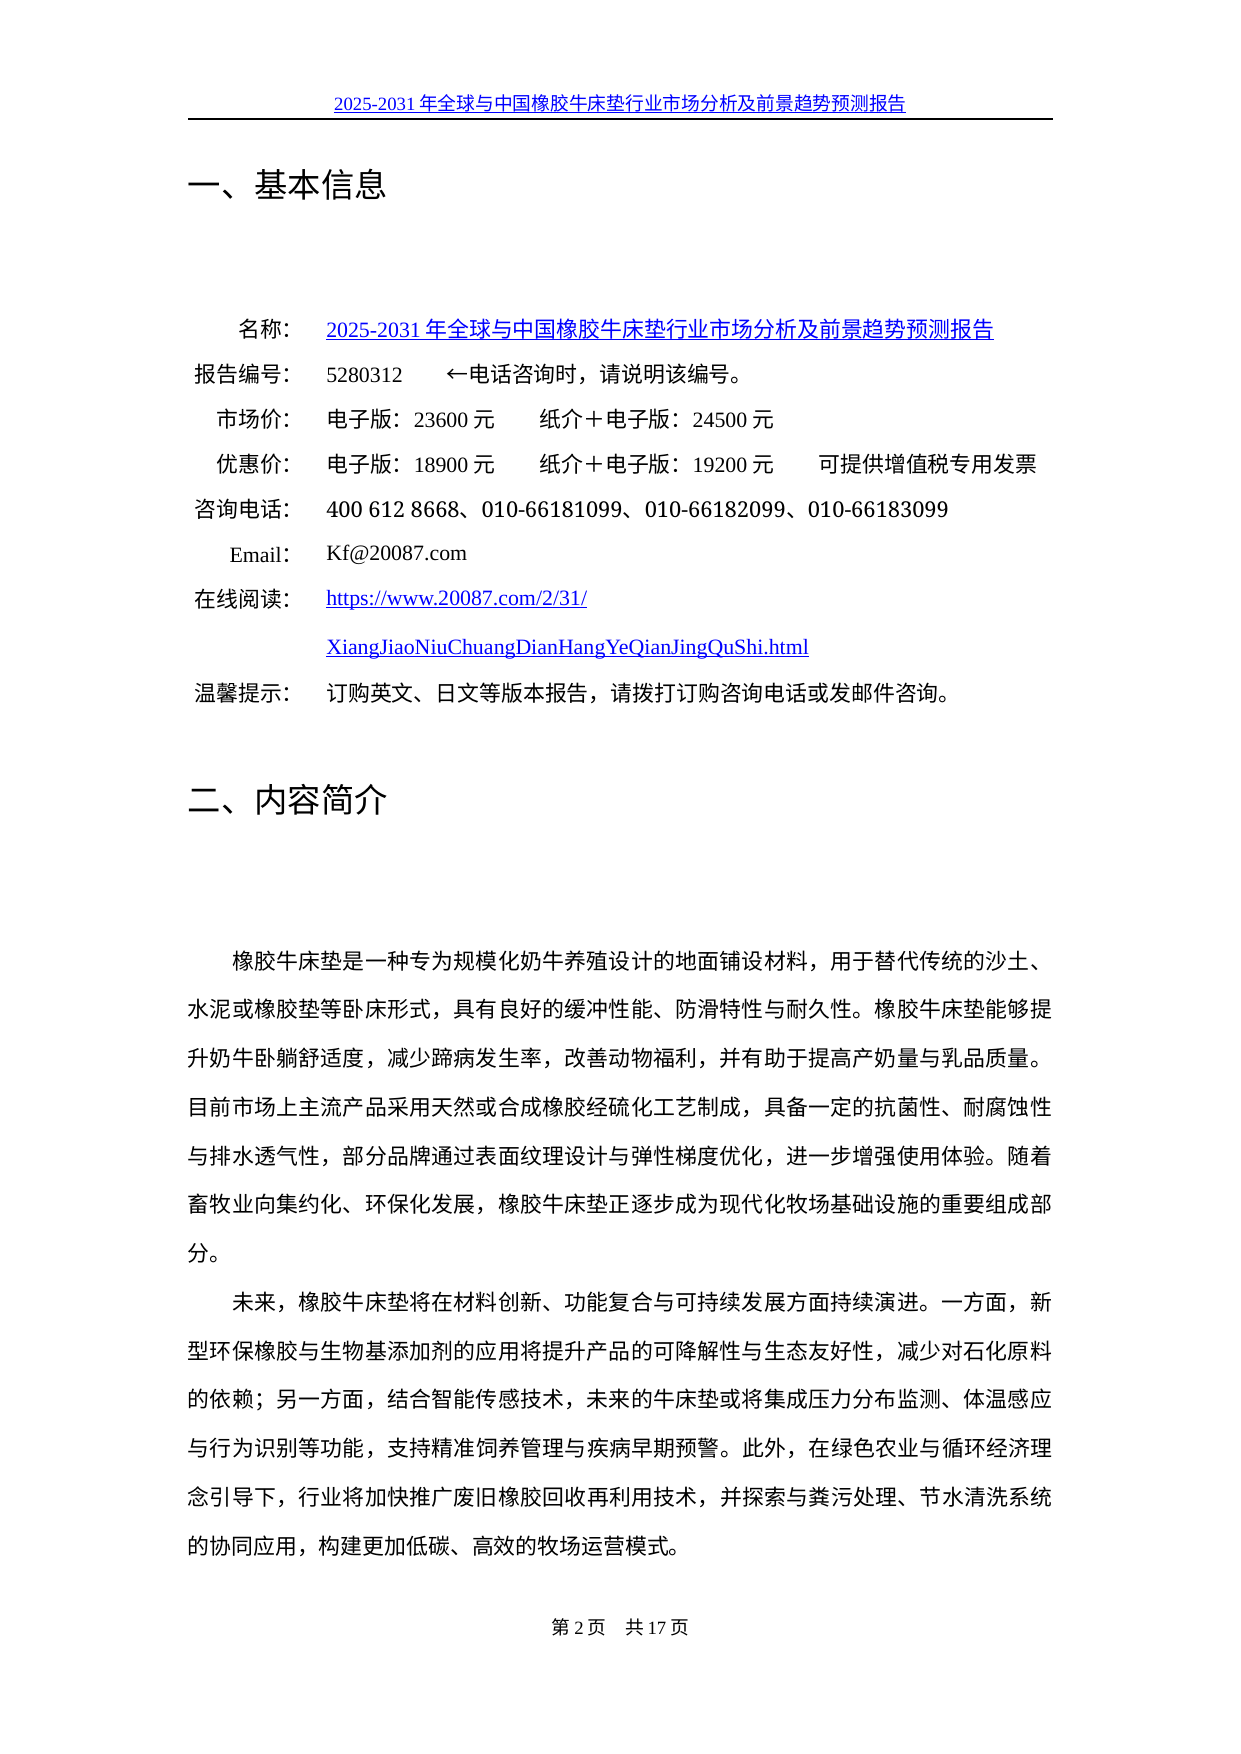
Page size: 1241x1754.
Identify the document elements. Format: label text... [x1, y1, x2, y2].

table_cell 市场价： [167, 402, 315, 447]
table_cell Email： [167, 537, 315, 582]
title 一、基本信息 [187, 150, 1053, 215]
table_cell 400 612 8668、010-66181099、010-66182099、010-66183099 [315, 492, 1073, 537]
table_cell 订购英文、日文等版本报告，请拨打订购咨询电话或发邮件咨询。 [315, 675, 1073, 720]
table_header 名称： [167, 312, 315, 357]
table_cell 报告编号： [167, 357, 315, 402]
table_cell 在线阅读： [167, 582, 315, 675]
title 二、内容简介 [187, 766, 1053, 831]
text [187, 943, 1053, 1561]
table_cell 优惠价： [167, 447, 315, 492]
table_cell 电子版：18900 元 纸介＋电子版：19200 元 可提供增值税专用发票 [315, 447, 1073, 492]
table_cell 电子版：23600 元 纸介＋电子版：24500 元 [315, 402, 1073, 447]
table_cell 温馨提示： [167, 675, 315, 720]
table_cell 咨询电话： [167, 492, 315, 537]
table_cell Kf@20087.com [315, 537, 1073, 582]
table_cell 5280312 ←电话咨询时，请说明该编号。 [315, 357, 1073, 402]
table_cell [315, 582, 1073, 675]
table_header 2025-2031年全球与中国橡胶牛床垫行业市场分析及前景趋势预测报告 [315, 312, 1073, 357]
